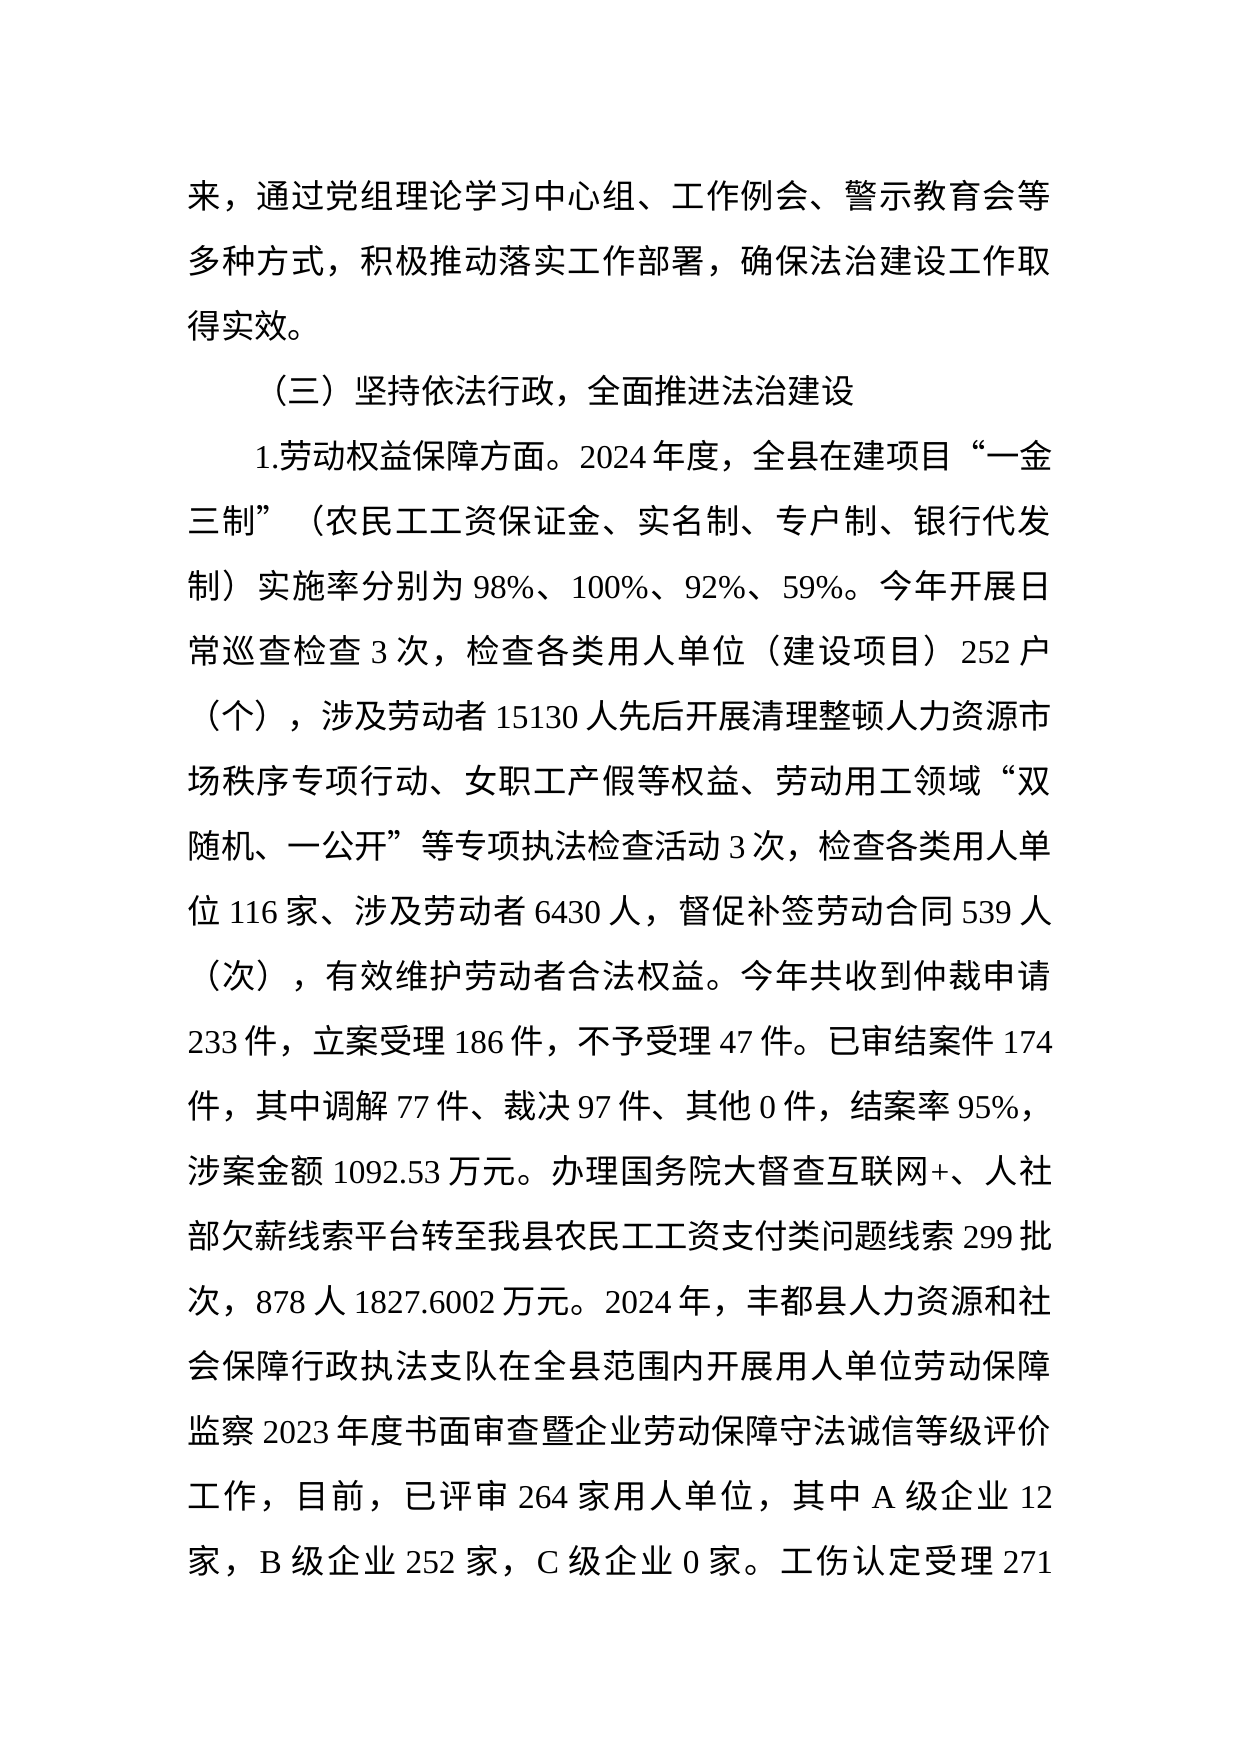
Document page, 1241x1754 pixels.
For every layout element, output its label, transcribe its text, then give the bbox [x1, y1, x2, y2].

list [187, 422, 1053, 1592]
text （三）坚持依法行政，全面推进法治建设 [187, 357, 1053, 422]
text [187, 162, 1053, 357]
